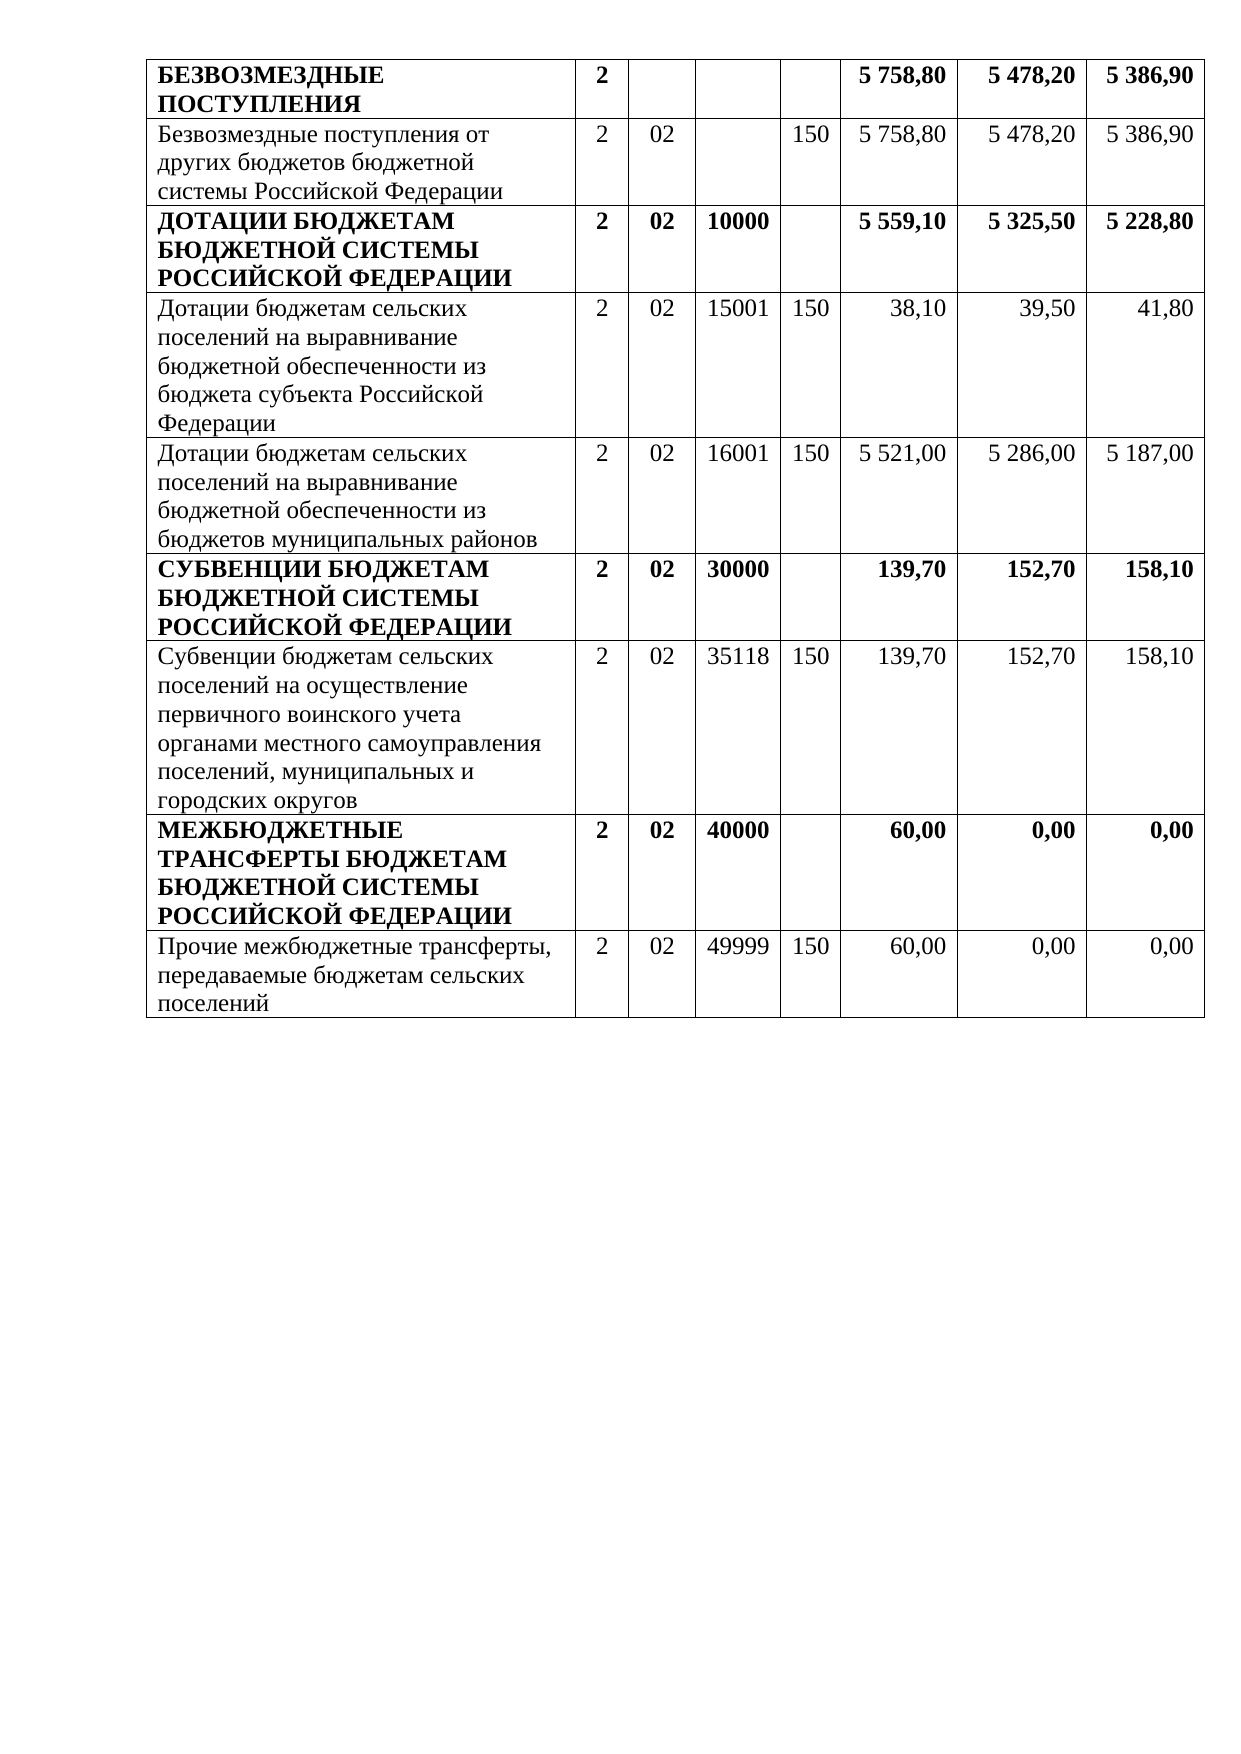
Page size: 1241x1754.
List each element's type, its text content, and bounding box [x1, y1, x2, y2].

table_cell 152,70 [958, 641, 1086, 814]
table_cell БЕЗВОЗМЕЗДНЫЕ ПОСТУПЛЕНИЯ [147, 60, 575, 118]
table_cell 2 [576, 554, 628, 640]
table_cell [696, 60, 780, 118]
table_cell 5 325,50 [958, 206, 1086, 292]
table_cell Субвенции бюджетам сельских поселений на осуществление первичного воинского учета органами местного самоуправления поселений, муниципальных и городских округов [147, 641, 575, 814]
table_cell 02 [629, 206, 695, 292]
table_cell 150 [781, 931, 840, 1017]
table_cell 5 228,80 [1087, 206, 1204, 292]
table_cell 139,70 [841, 554, 957, 640]
table_cell 15001 [696, 293, 780, 437]
table_cell 2 [576, 931, 628, 1017]
table_cell [696, 119, 780, 205]
table_cell 0,00 [958, 931, 1086, 1017]
table_cell 0,00 [1087, 815, 1204, 930]
table_cell 150 [781, 641, 840, 814]
table_cell [781, 206, 840, 292]
table_cell 139,70 [841, 641, 957, 814]
table_cell [629, 60, 695, 118]
table_cell [781, 60, 840, 118]
table_cell 02 [629, 119, 695, 205]
table_cell 2 [576, 206, 628, 292]
table_cell 39,50 [958, 293, 1086, 437]
table_cell 5 758,80 [841, 60, 957, 118]
table_cell 02 [629, 931, 695, 1017]
table_cell 5 386,90 [1087, 60, 1204, 118]
table_cell 40000 [696, 815, 780, 930]
table_cell 02 [629, 293, 695, 437]
table_cell Безвозмездные поступления от других бюджетов бюджетной системы Российской Федерации [147, 119, 575, 205]
table_cell 150 [781, 119, 840, 205]
table_cell 5 187,00 [1087, 438, 1204, 553]
table_cell 10000 [696, 206, 780, 292]
table_cell 02 [629, 438, 695, 553]
table_cell 0,00 [1087, 931, 1204, 1017]
table_cell 49999 [696, 931, 780, 1017]
table_cell 02 [629, 815, 695, 930]
table_cell 152,70 [958, 554, 1086, 640]
table_cell 30000 [696, 554, 780, 640]
table_cell МЕЖБЮДЖЕТНЫЕ ТРАНСФЕРТЫ БЮДЖЕТАМ БЮДЖЕТНОЙ СИСТЕМЫ РОССИЙСКОЙ ФЕДЕРАЦИИ [147, 815, 575, 930]
table_cell 2 [576, 815, 628, 930]
table_cell 5 478,20 [958, 119, 1086, 205]
table_cell 02 [629, 554, 695, 640]
table_cell 5 559,10 [841, 206, 957, 292]
table_cell 5 478,20 [958, 60, 1086, 118]
table_cell Прочие межбюджетные трансферты, передаваемые бюджетам сельских поселений [147, 931, 575, 1017]
table_cell 2 [576, 438, 628, 553]
table_cell 5 286,00 [958, 438, 1086, 553]
table_cell 35118 [696, 641, 780, 814]
table_cell 41,80 [1087, 293, 1204, 437]
table_cell 158,10 [1087, 554, 1204, 640]
table_cell 2 [576, 60, 628, 118]
table_cell 150 [781, 293, 840, 437]
table_cell 150 [781, 438, 840, 553]
table_cell 158,10 [1087, 641, 1204, 814]
table_cell [781, 815, 840, 930]
table_cell 5 758,80 [841, 119, 957, 205]
table_cell [781, 554, 840, 640]
table_cell СУБВЕНЦИИ БЮДЖЕТАМ БЮДЖЕТНОЙ СИСТЕМЫ РОССИЙСКОЙ ФЕДЕРАЦИИ [147, 554, 575, 640]
table_cell 0,00 [958, 815, 1086, 930]
table_cell Дотации бюджетам сельских поселений на выравнивание бюджетной обеспеченности из бюджета субъекта Российской Федерации [147, 293, 575, 437]
table_cell 60,00 [841, 931, 957, 1017]
table_cell Дотации бюджетам сельских поселений на выравнивание бюджетной обеспеченности из бюджетов муниципальных районов [147, 438, 575, 553]
table_cell 16001 [696, 438, 780, 553]
table_cell 38,10 [841, 293, 957, 437]
table_cell 5 521,00 [841, 438, 957, 553]
table_cell 02 [629, 641, 695, 814]
table_cell ДОТАЦИИ БЮДЖЕТАМ БЮДЖЕТНОЙ СИСТЕМЫ РОССИЙСКОЙ ФЕДЕРАЦИИ [147, 206, 575, 292]
table_cell 60,00 [841, 815, 957, 930]
table_cell 5 386,90 [1087, 119, 1204, 205]
table_cell 2 [576, 119, 628, 205]
table_cell 2 [576, 293, 628, 437]
table_cell 2 [576, 641, 628, 814]
